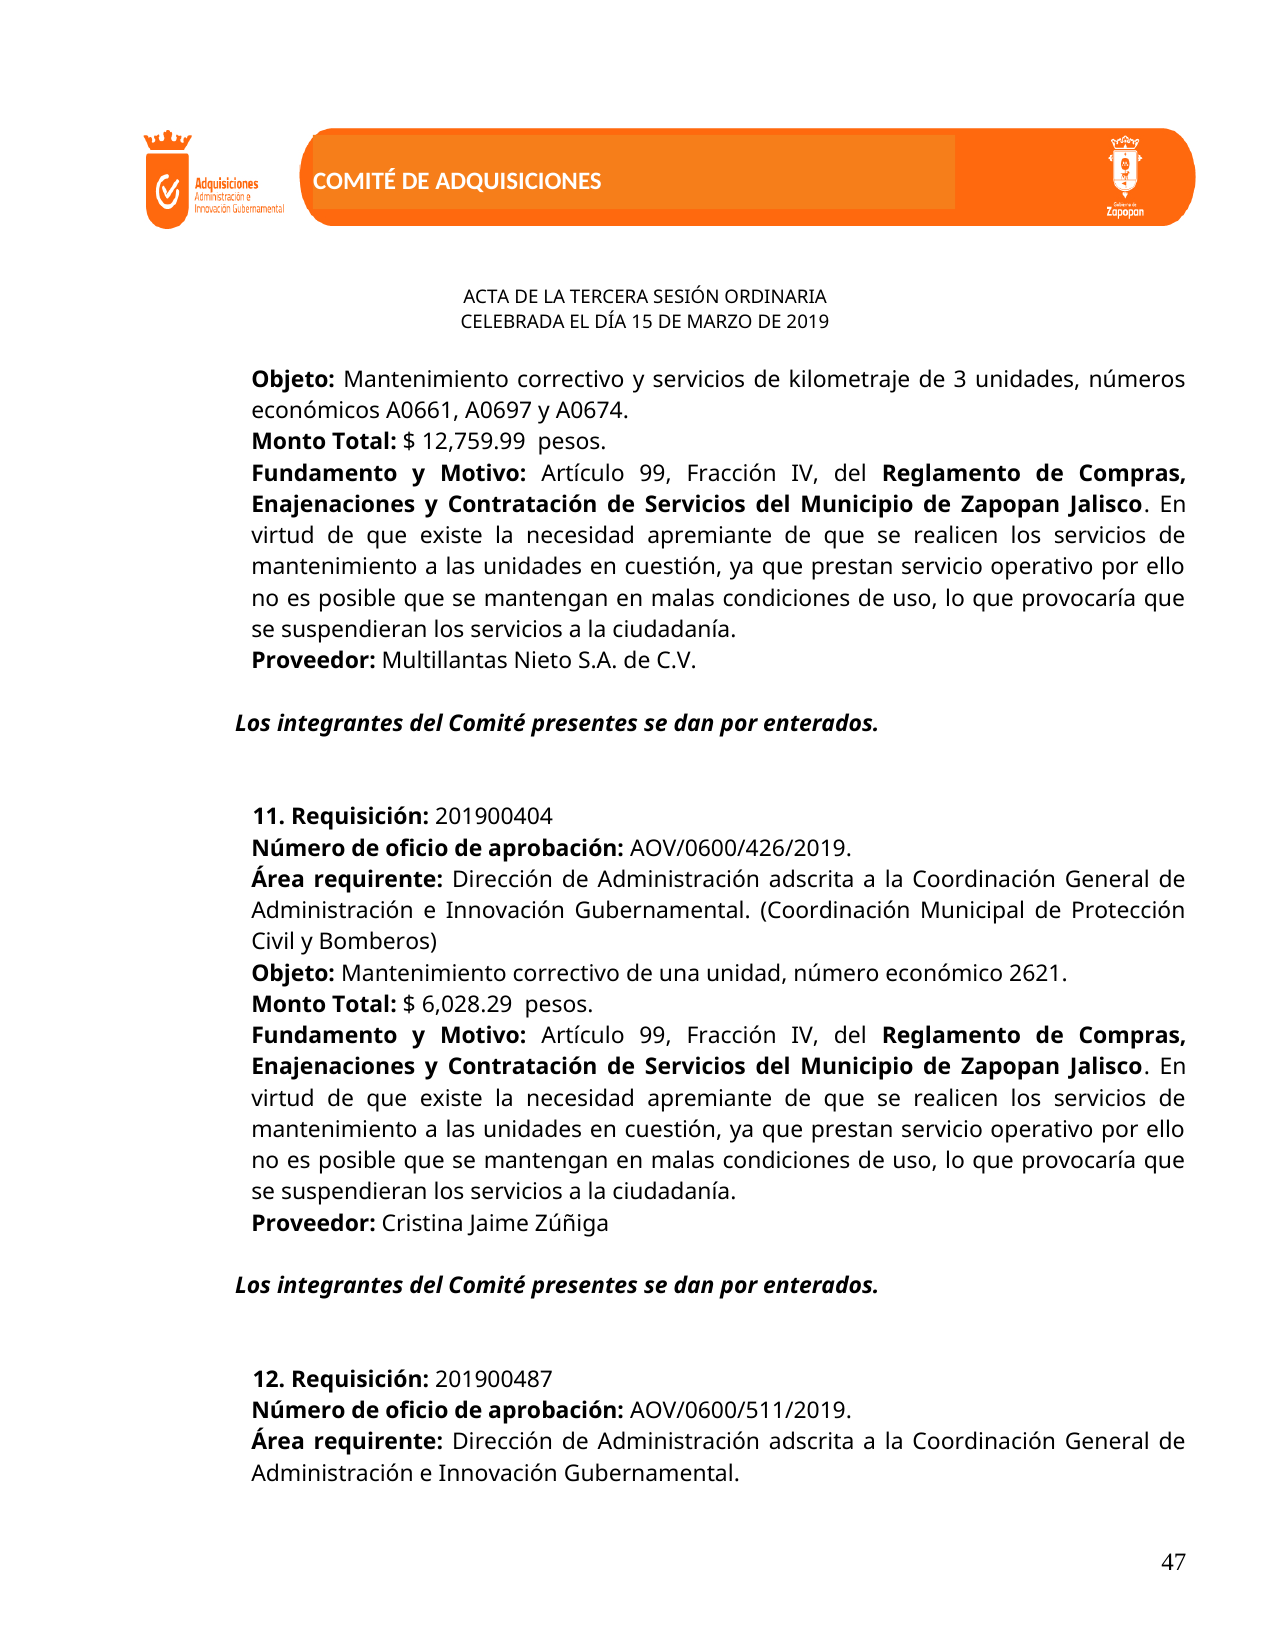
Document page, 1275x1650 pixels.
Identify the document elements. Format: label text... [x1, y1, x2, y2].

text Objeto: Mantenimiento correctivo y servicios de kilometraje de 3 unidades, números económicos A0661, A0697 y A0674. [251, 363, 1186, 425]
text Fundamento y Motivo: Artículo 99, Fracción IV, del Reglamento de Compras, Enajenaciones y Contratación de Servicios del Municipio de Zapopan Jalisco. En virtud de que existe la necesidad apremiante de que se realicen los servicios de mantenimiento a las unidades en cuestión, ya que prestan servicio operativo por ello no es posible que se mantengan en malas condiciones de uso, lo que provocaría que se suspendieran los servicios a la ciudadanía. [251, 457, 1186, 644]
text Número de oficio de aprobación: AOV/0600/426/2019. [251, 832, 1186, 863]
text Los integrantes del Comité presentes se dan por enterados. [235, 707, 1186, 738]
text Fundamento y Motivo: Artículo 99, Fracción IV, del Reglamento de Compras, Enajenaciones y Contratación de Servicios del Municipio de Zapopan Jalisco. En virtud de que existe la necesidad apremiante de que se realicen los servicios de mantenimiento a las unidades en cuestión, ya que prestan servicio operativo por ello no es posible que se mantengan en malas condiciones de uso, lo que provocaría que se suspendieran los servicios a la ciudadanía. [251, 1019, 1186, 1207]
text Monto Total: $ 6,028.29 pesos. [177, 988, 1186, 1019]
text Monto Total: $ 12,759.99 pesos. [177, 425, 1186, 457]
text 12. Requisición: 201900487 [252, 1363, 1186, 1394]
text Objeto: Mantenimiento correctivo de una unidad, número económico 2621. [251, 957, 1186, 988]
text Área requirente: Dirección de Administración adscrita a la Coordinación General de Administración e Innovación Gubernamental. [251, 1425, 1186, 1488]
text Proveedor: Cristina Jaime Zúñiga [177, 1207, 1186, 1238]
text Número de oficio de aprobación: AOV/0600/511/2019. [251, 1394, 1186, 1425]
text 11. Requisición: 201900404 [252, 800, 1186, 832]
text Los integrantes del Comité presentes se dan por enterados. [235, 1269, 1186, 1300]
picture [103, 73, 1224, 284]
text Área requirente: Dirección de Administración adscrita a la Coordinación General de Administración e Innovación Gubernamental. (Coordinación Municipal de Protección Civil y Bomberos) [251, 863, 1186, 957]
text Proveedor: Multillantas Nieto S.A. de C.V. [177, 644, 1186, 675]
